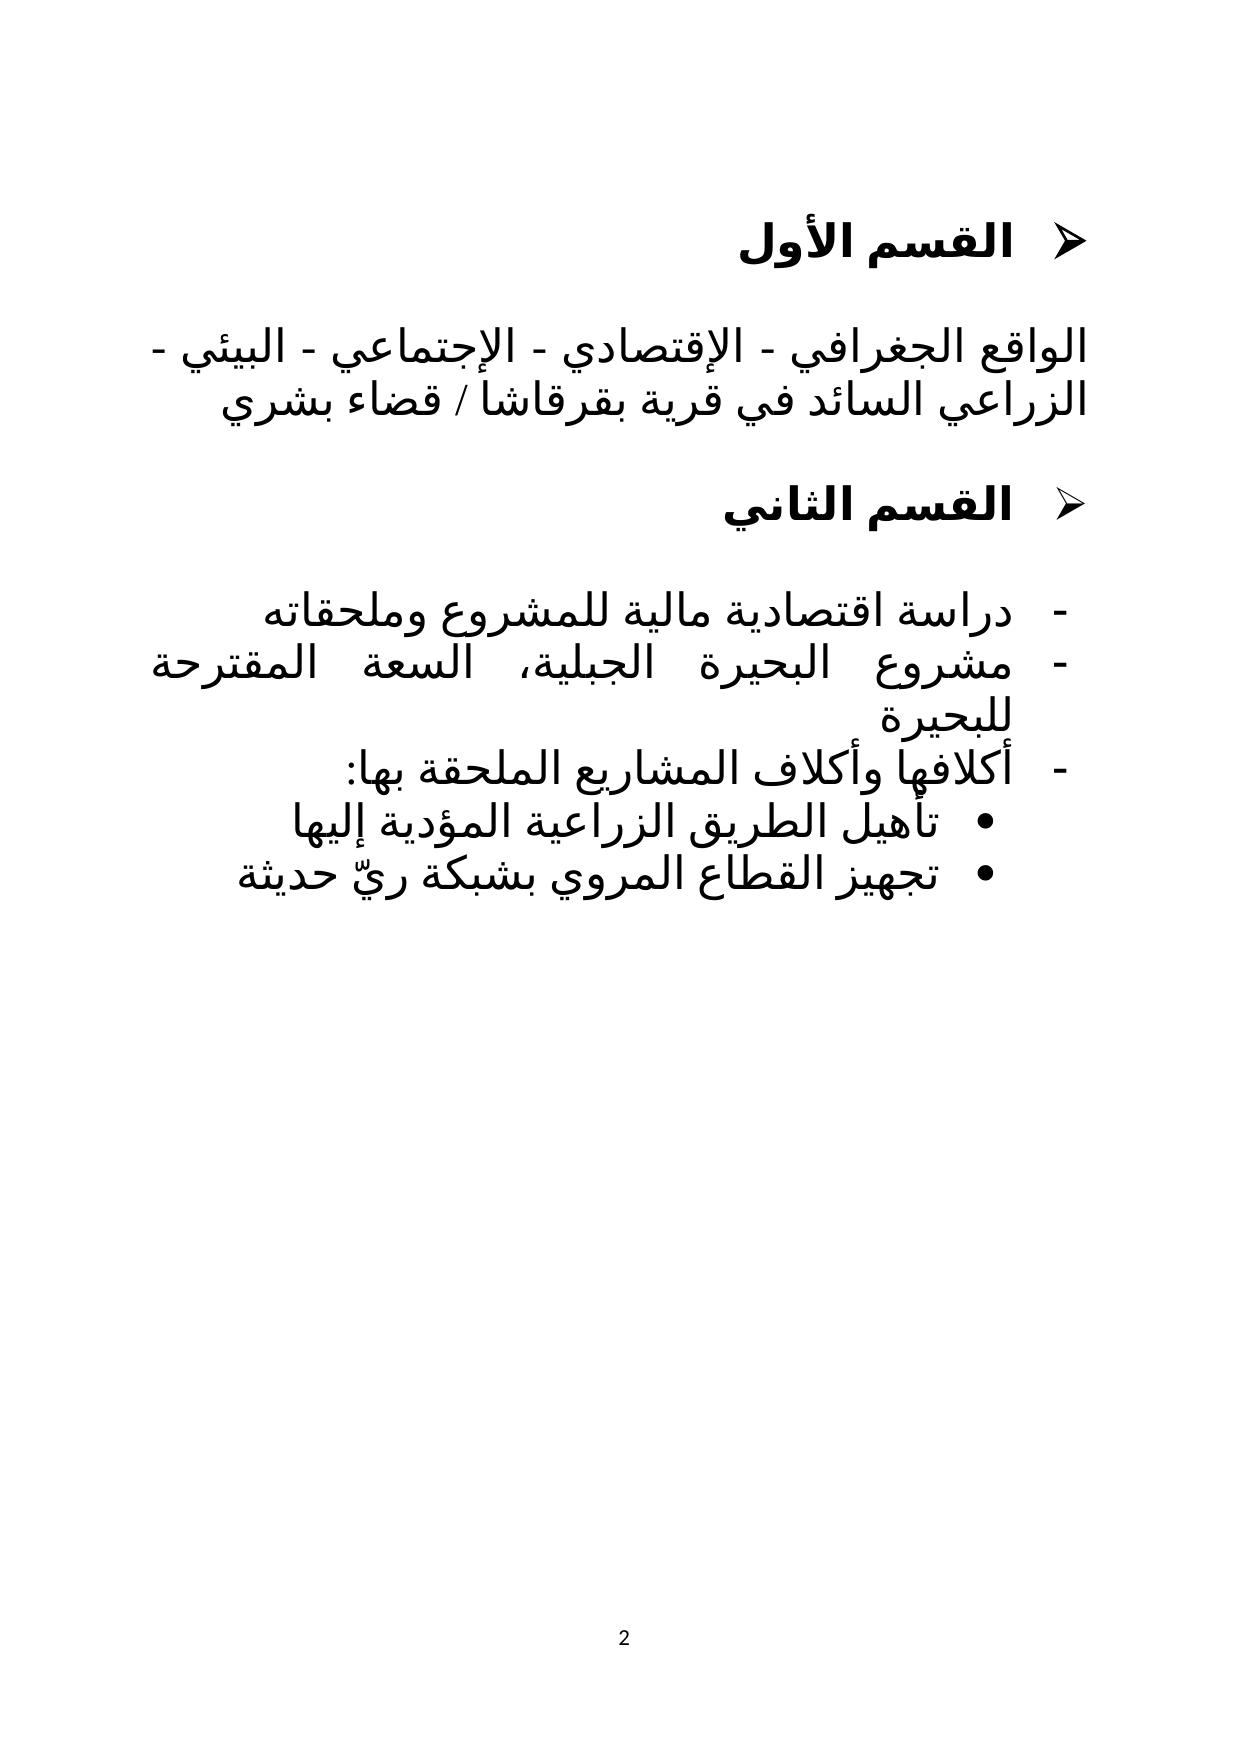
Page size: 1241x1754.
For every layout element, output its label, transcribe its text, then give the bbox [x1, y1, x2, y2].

list دراسة اقتصادية مالية للمشروع وملحقاته [150, 583, 1052, 636]
list القسم الثاني [150, 478, 1052, 531]
list القسم الأول [150, 214, 1052, 267]
list تأهيل الطريق الزراعية المؤدية إليها [150, 794, 978, 847]
text الواقع الجغرافي - الإقتصادي - الإجتماعي - البيئي - الزراعي السائد في قرية بقرقاشا / قضاء بشري [150, 320, 1090, 425]
list تجهيز القطاع المروي بشبكة ريّ حديثة [150, 847, 978, 899]
list مشروع البحيرة الجبلية، السعة المقترحة للبحيرة [150, 636, 1052, 741]
list أكلافها وأكلاف المشاريع الملحقة بها: [150, 741, 1052, 794]
